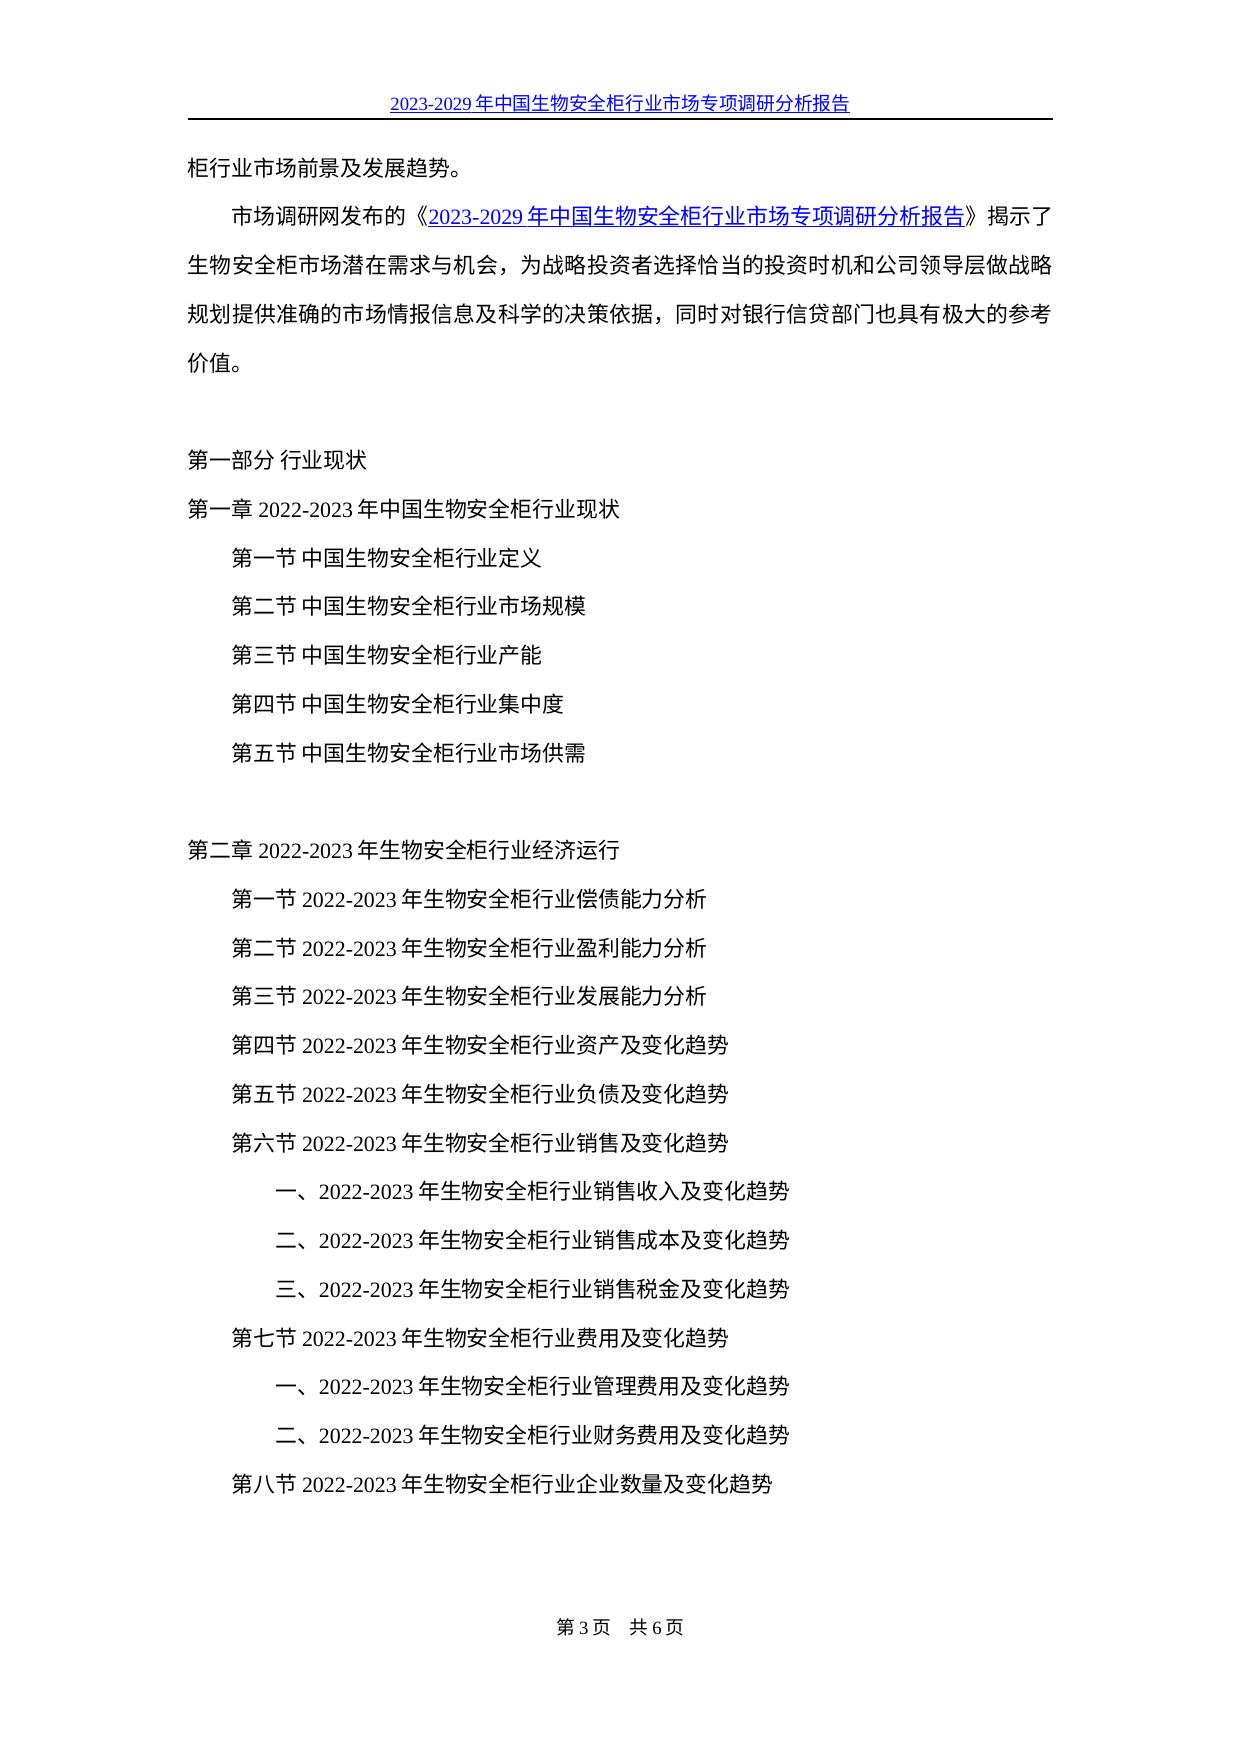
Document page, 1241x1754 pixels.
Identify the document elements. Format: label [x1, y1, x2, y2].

text [187, 150, 1053, 1499]
